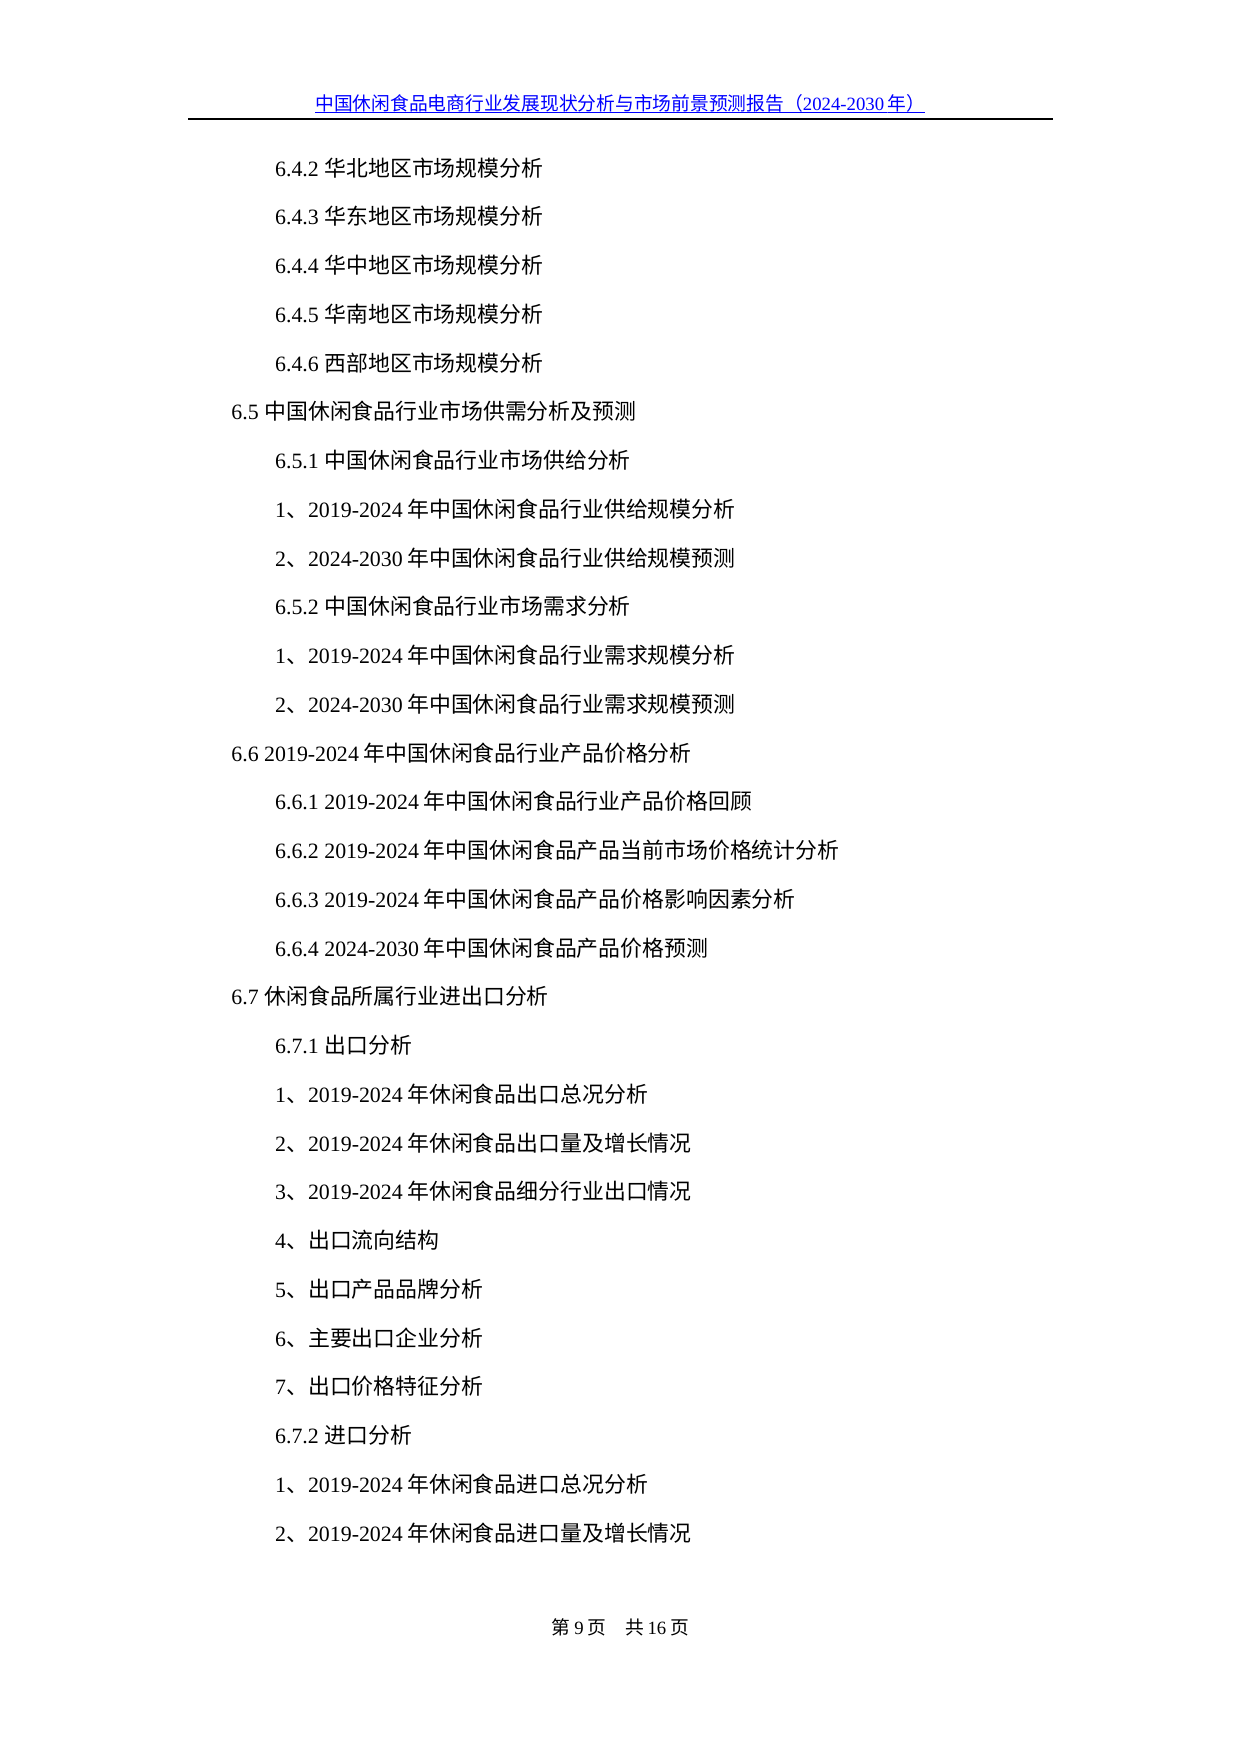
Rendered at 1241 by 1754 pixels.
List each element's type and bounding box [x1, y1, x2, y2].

text [187, 150, 1053, 1548]
